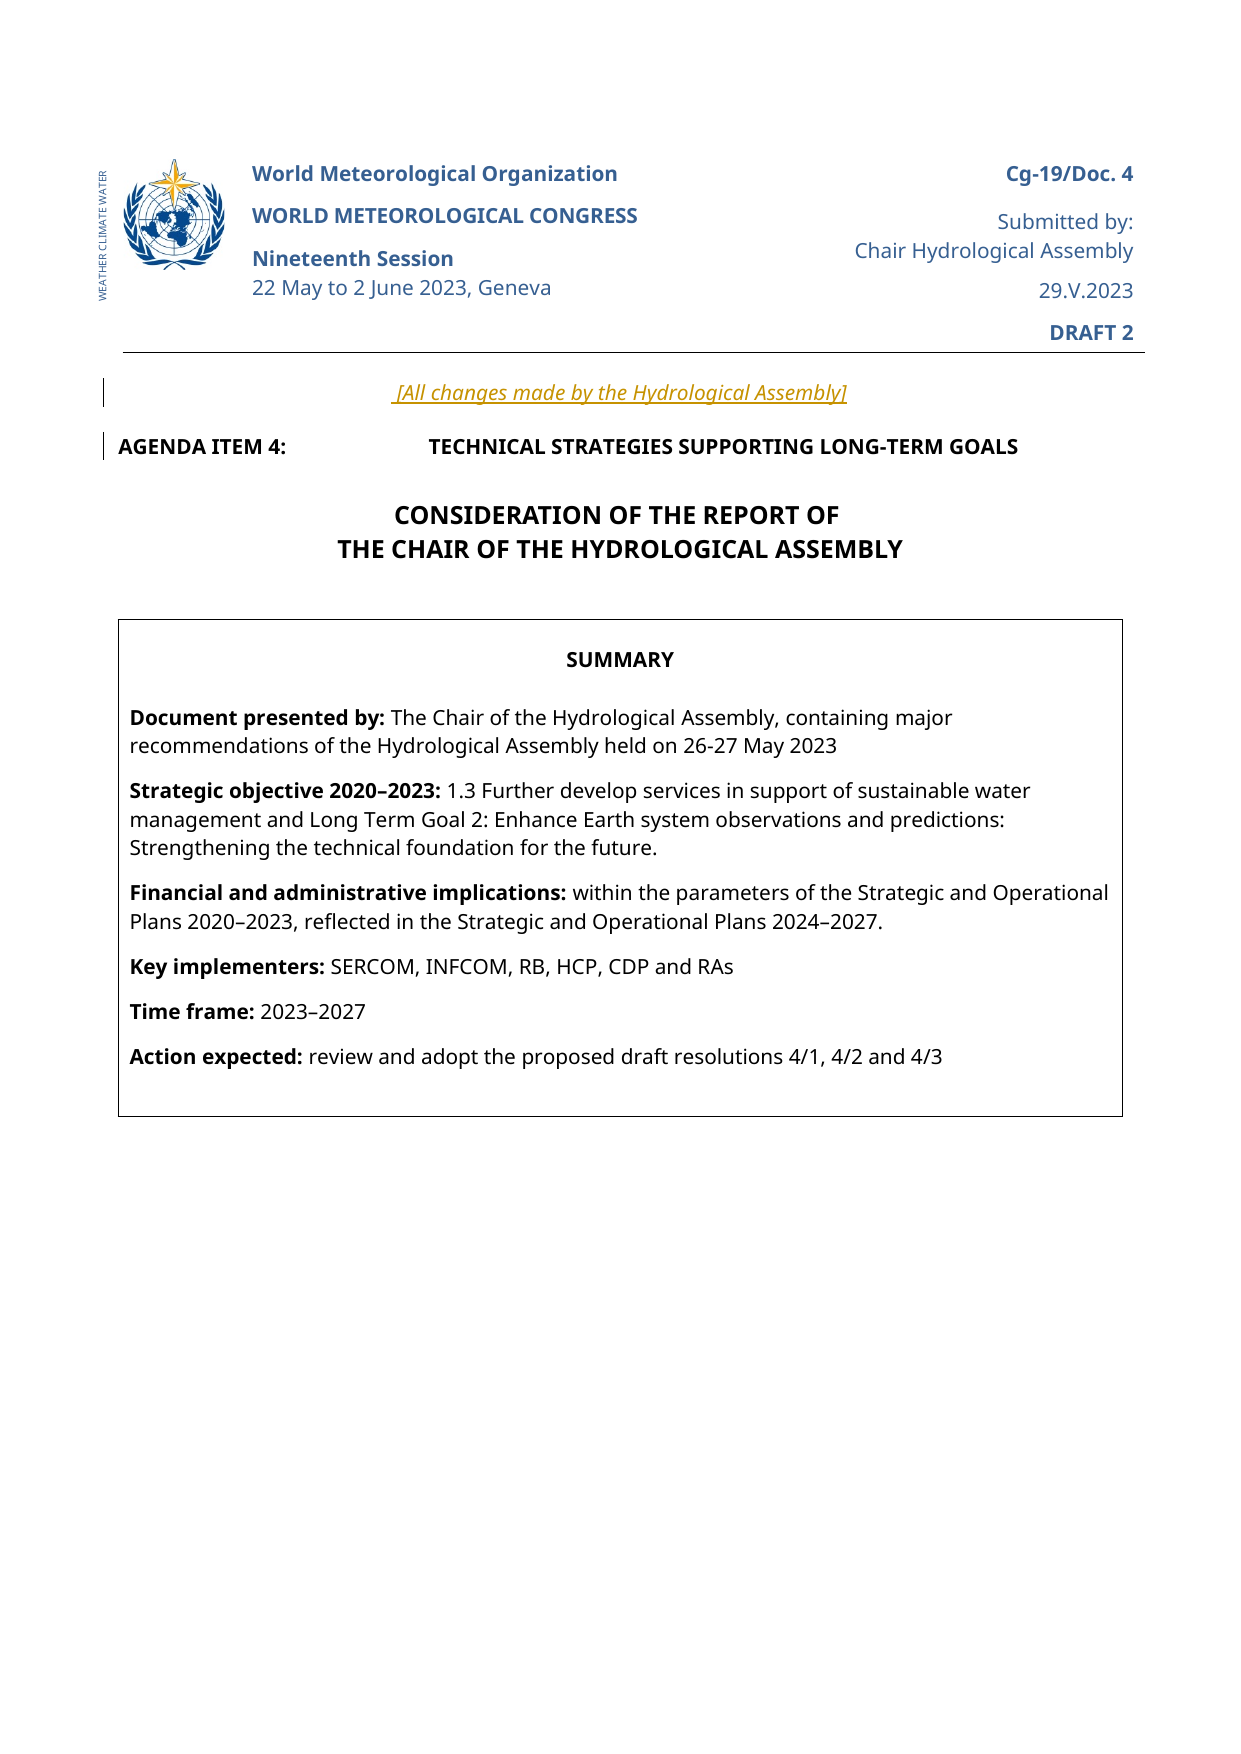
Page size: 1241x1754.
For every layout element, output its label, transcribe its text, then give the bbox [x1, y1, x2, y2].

table_cell Submitted by: Chair Hydrological Assembly 29.V.2023 DRAFT 2 [783, 194, 1145, 352]
table_header World Meteorological Organization WORLD METEOROLOGICAL CONGRESS Nineteenth Session 22 May to 2 June 2023, Geneva [123, 159, 783, 352]
table_header Cg-19/Doc. 4 [783, 159, 1145, 194]
text AGENDA ITEM 4: TECHNICAL STRATEGIES SUPPORTING LONG-TERM GOALS [118, 432, 1122, 460]
table_header WEATHER CLIMATE WATER [70, 159, 122, 352]
subtitle Consideration of the report of the Chair of the hydrological assembly [118, 498, 1122, 566]
table_cell Document presented by: The Chair of the Hydrological Assembly, containing major recommendations of the Hydrological Assembly held on 26-27 May 2023 Strategic objective 2020–2023: 1.3 Further develop services in support of sustainable water management and Long Term Goal 2: Enhance Earth system observations and predictions: Strengthening the technical foundation for the future. Financial and administrative implications: within the parameters of the Strategic and Operational Plans 2020–2023, reflected in the Strategic and Operational Plans 2024–2027. Key implementers: SERCOM, INFCOM, RB, HCP, CDP and RAs Time frame: 2023–2027 Action expected: review and adopt the proposed draft resolutions 4/1, 4/2 and 4/3 [119, 686, 1122, 1116]
table_header Summary [119, 620, 1122, 686]
